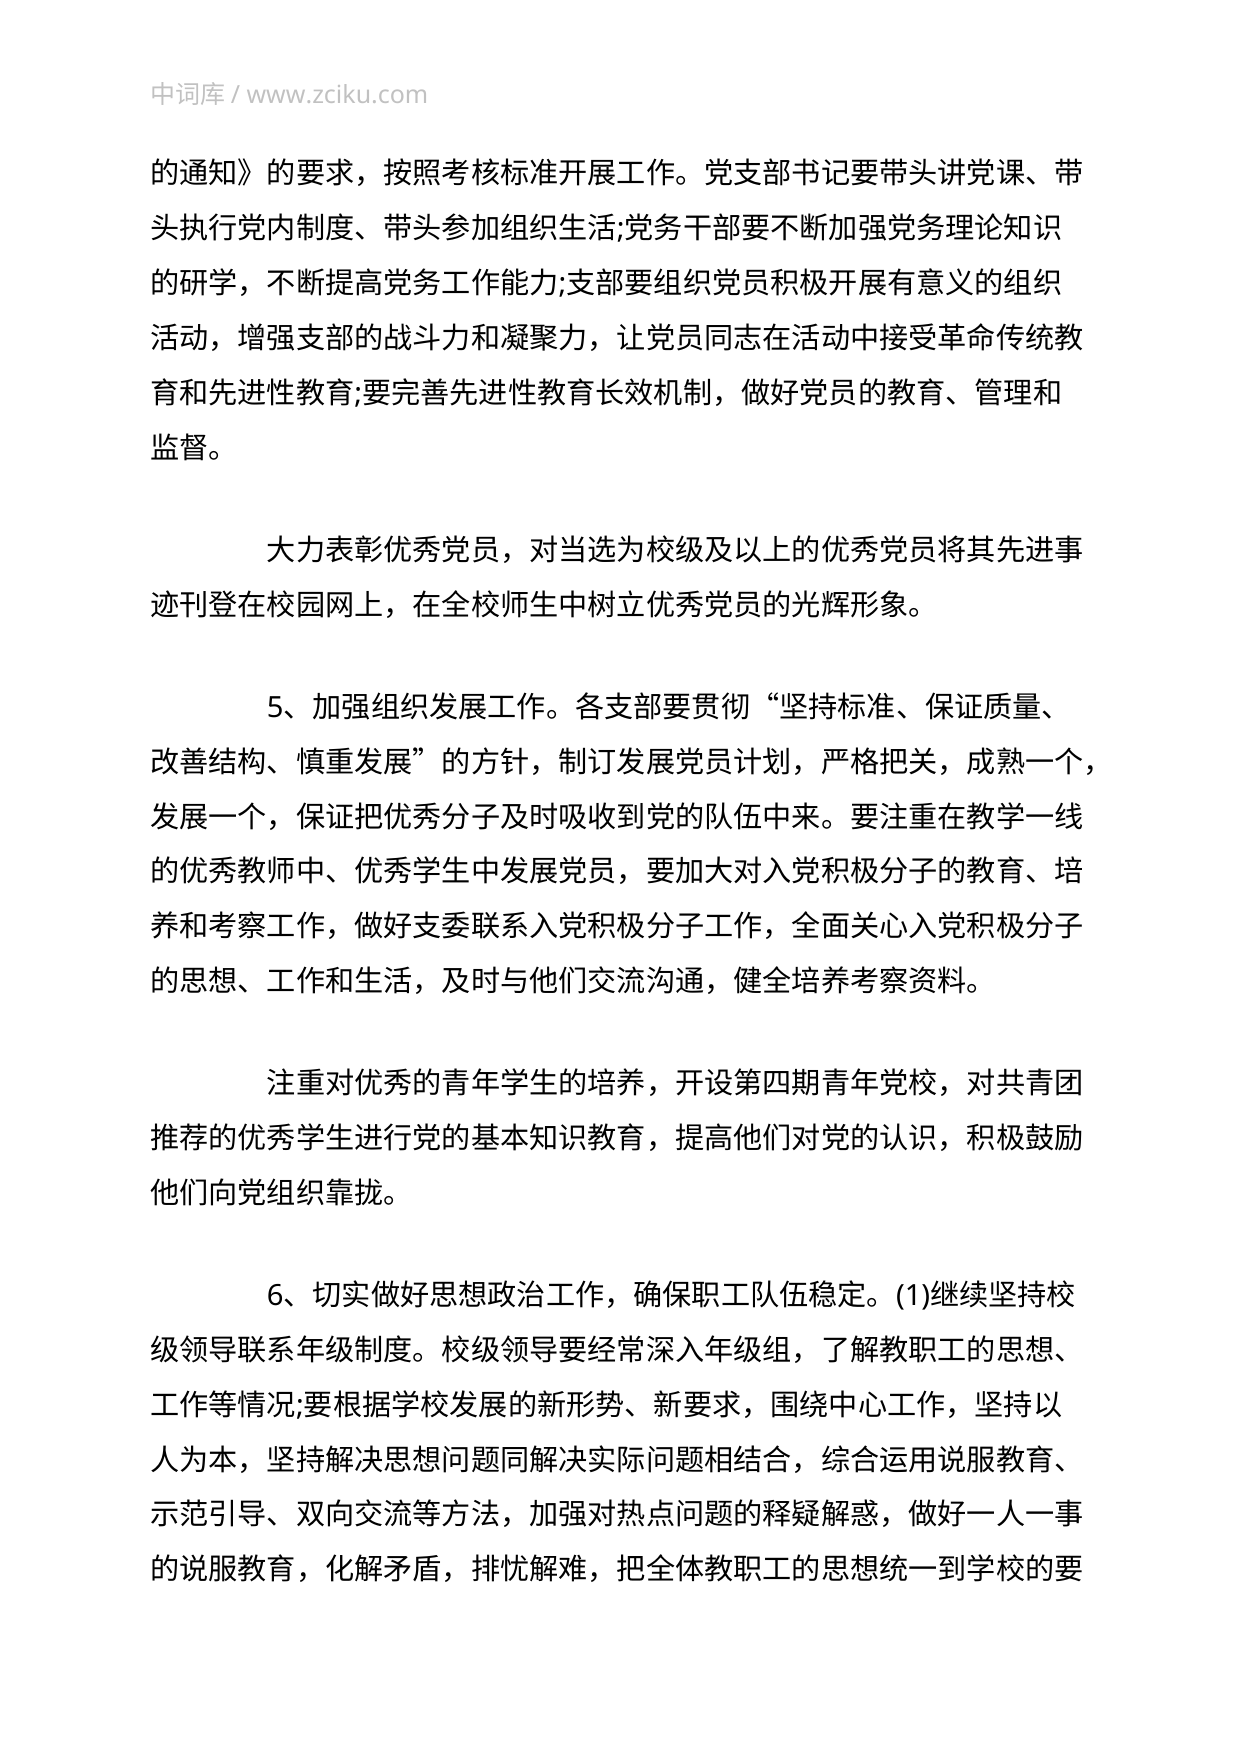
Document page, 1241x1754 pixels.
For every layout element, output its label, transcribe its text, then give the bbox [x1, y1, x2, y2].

text 大力表彰优秀党员，对当选为校级及以上的优秀党员将其先进事迹刊登在校园网上，在全校师生中树立优秀党员的光辉形象。 [150, 527, 1090, 624]
text 5、加强组织发展工作。各支部要贯彻“坚持标准、保证质量、改善结构、慎重发展”的方针，制订发展党员计划，严格把关，成熟一个，发展一个，保证把优秀分子及时吸收到党的队伍中来。要注重在教学一线的优秀教师中、优秀学生中发展党员，要加大对入党积极分子的教育、培养和考察工作，做好支委联系入党积极分子工作，全面关心入党积极分子的思想、工作和生活，及时与他们交流沟通，健全培养考察资料。 [150, 683, 1090, 1000]
text 注重对优秀的青年学生的培养，开设第四期青年党校，对共青团推荐的优秀学生进行党的基本知识教育，提高他们对党的认识，积极鼓励他们向党组织靠拢。 [150, 1059, 1090, 1212]
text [150, 1271, 1090, 1588]
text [150, 150, 1090, 467]
